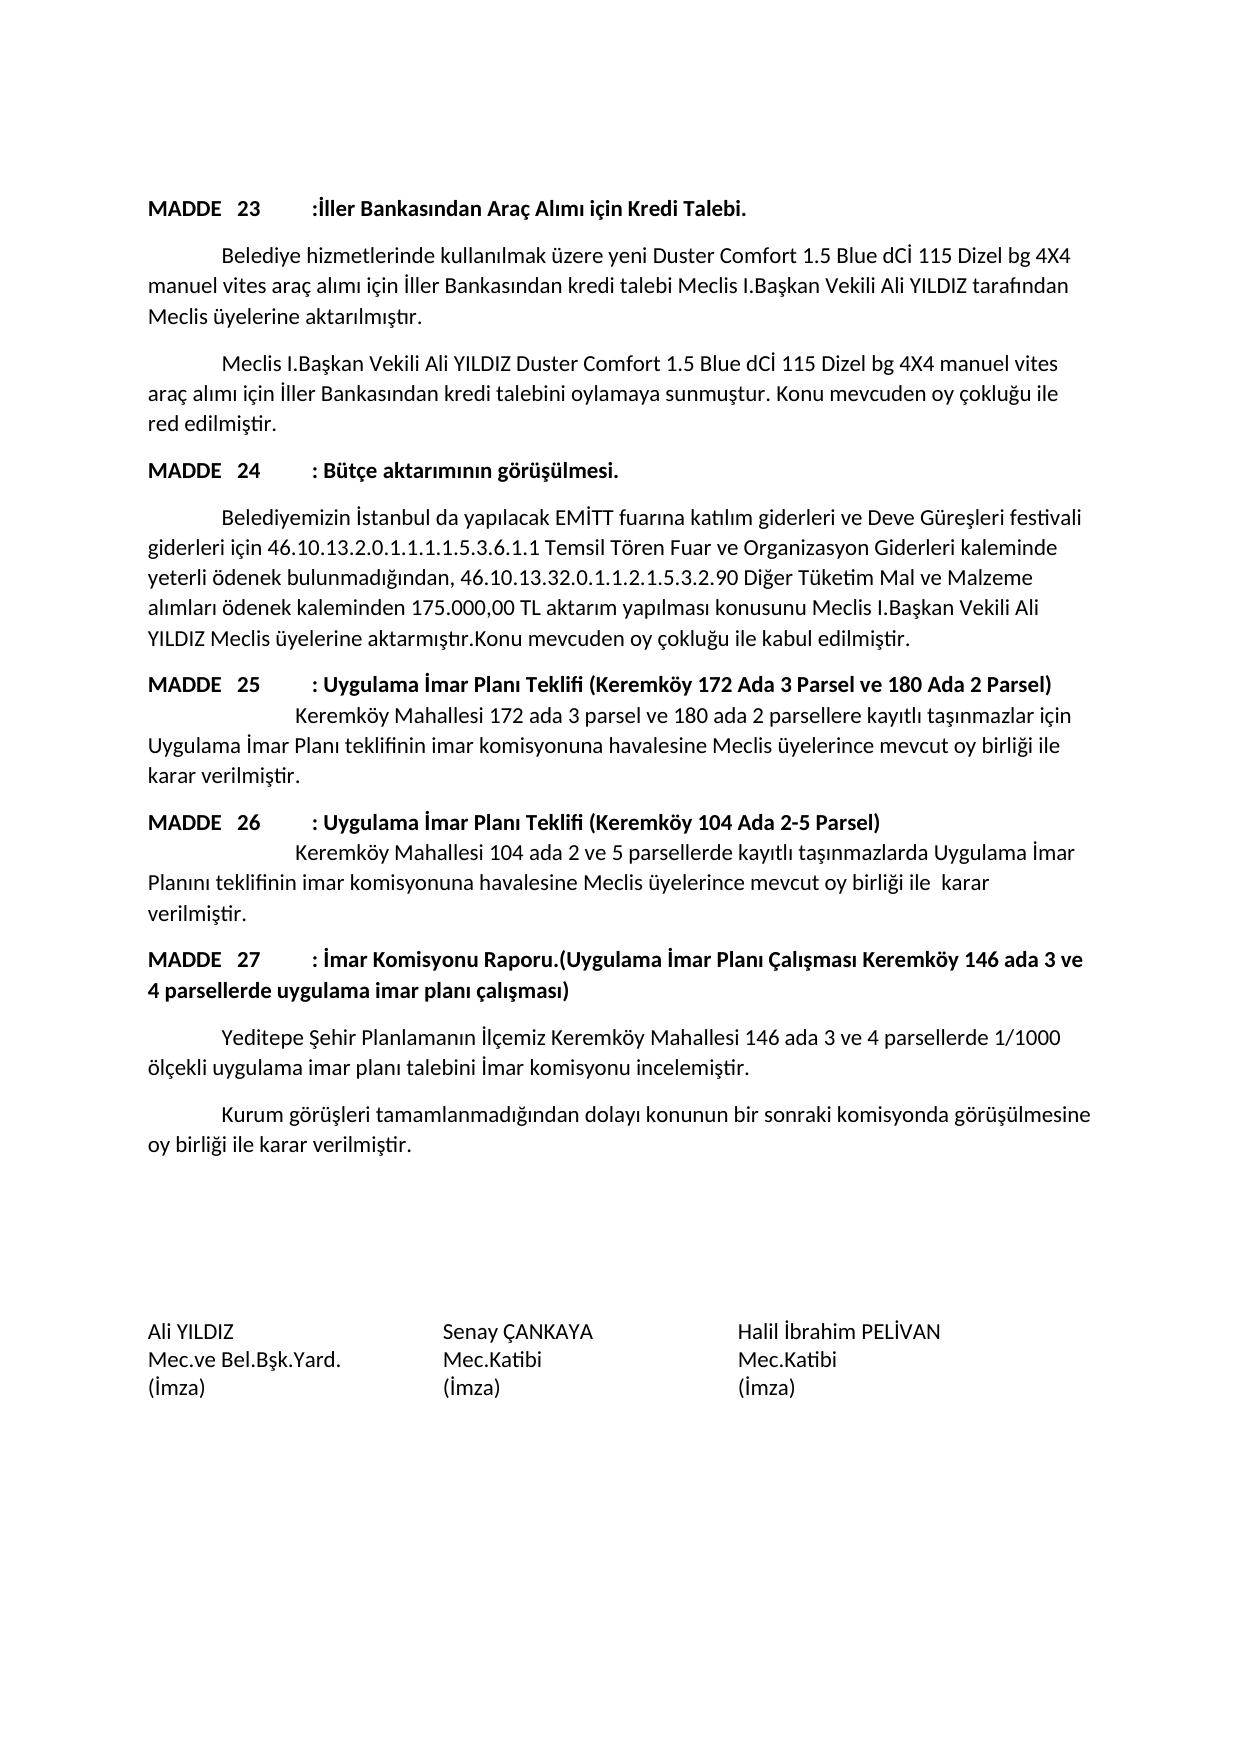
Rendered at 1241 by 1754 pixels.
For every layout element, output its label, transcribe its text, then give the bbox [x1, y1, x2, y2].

text MADDE 27 : İmar Komisyonu Raporu.(Uygulama İmar Planı Çalışması Keremköy 146 ada 3 ve 4 parsellerde uygulama imar planı çalışması) [148, 946, 1093, 1004]
text Meclis I.Başkan Vekili Ali YILDIZ Duster Comfort 1.5 Blue dCİ 115 Dizel bg 4X4 manuel vites araç alımı için İller Bankasından kredi talebini oylamaya sunmuştur. Konu mevcuden oy çokluğu ile red edilmiştir. [148, 349, 1093, 437]
text MADDE 25 : Uygulama İmar Planı Teklifi (Keremköy 172 Ada 3 Parsel ve 180 Ada 2 Parsel) Keremköy Mahallesi 172 ada 3 parsel ve 180 ada 2 parsellere kayıtlı taşınmazlar için Uygulama İmar Planı teklifinin imar komisyonuna havalesine Meclis üyelerince mevcut oy birliği ile karar verilmiştir. [148, 671, 1093, 789]
text Belediye hizmetlerinde kullanılmak üzere yeni Duster Comfort 1.5 Blue dCİ 115 Dizel bg 4X4 manuel vites araç alımı için İller Bankasından kredi talebi Meclis I.Başkan Vekili Ali YILDIZ tarafından Meclis üyelerine aktarılmıştır. [148, 241, 1093, 330]
text MADDE 23 :İller Bankasından Araç Alımı için Kredi Talebi. [148, 194, 1093, 222]
text (İmza) (İmza) (İmza) [148, 1373, 1093, 1401]
text MADDE 26 : Uygulama İmar Planı Teklifi (Keremköy 104 Ada 2-5 Parsel) Keremköy Mahallesi 104 ada 2 ve 5 parsellerde kayıtlı taşınmazlarda Uygulama İmar Planını teklifinin imar komisyonuna havalesine Meclis üyelerince mevcut oy birliği ile karar verilmiştir. [148, 808, 1093, 927]
text Mec.ve Bel.Bşk.Yard. Mec.Katibi Mec.Katibi [148, 1345, 1093, 1373]
text MADDE 24 : Bütçe aktarımının görüşülmesi. [148, 456, 1093, 484]
text Ali YILDIZ Senay ÇANKAYA Halil İbrahim PELİVAN [148, 1317, 1093, 1345]
text Belediyemizin İstanbul da yapılacak EMİTT fuarına katılım giderleri ve Deve Güreşleri festivali giderleri için 46.10.13.2.0.1.1.1.1.5.3.6.1.1 Temsil Tören Fuar ve Organizasyon Giderleri kaleminde yeterli ödenek bulunmadığından, 46.10.13.32.0.1.1.2.1.5.3.2.90 Diğer Tüketim Mal ve Malzeme alımları ödenek kaleminden 175.000,00 TL aktarım yapılması konusunu Meclis I.Başkan Vekili Ali YILDIZ Meclis üyelerine aktarmıştır.Konu mevcuden oy çokluğu ile kabul edilmiştir. [148, 503, 1093, 652]
text Yeditepe Şehir Planlamanın İlçemiz Keremköy Mahallesi 146 ada 3 ve 4 parsellerde 1/1000 ölçekli uygulama imar planı talebini İmar komisyonu incelemiştir. [148, 1023, 1093, 1081]
text Kurum görüşleri tamamlanmadığından dolayı konunun bir sonraki komisyonda görüşülmesine oy birliği ile karar verilmiştir. [148, 1100, 1093, 1158]
